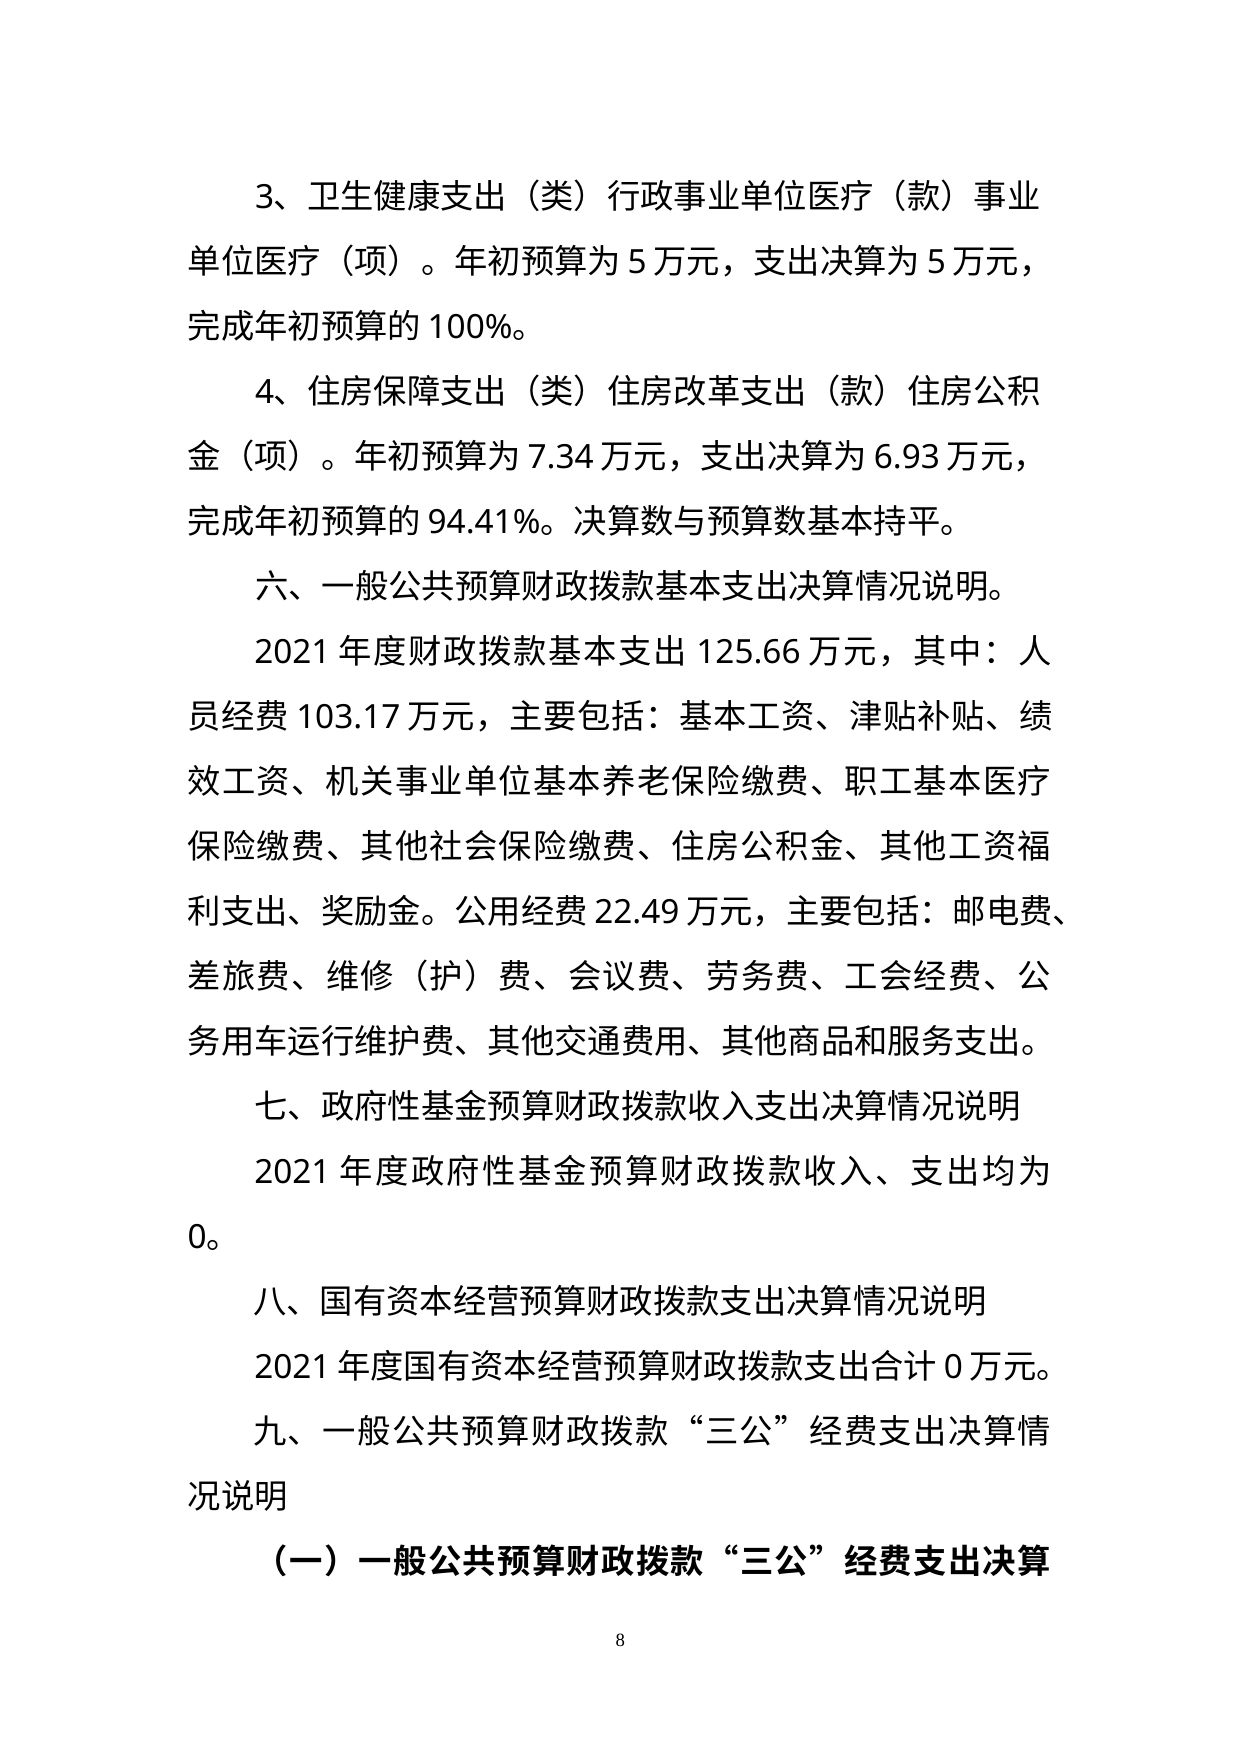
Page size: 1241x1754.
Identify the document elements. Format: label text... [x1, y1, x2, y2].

text 七、政府性基金预算财政拨款收入支出决算情况说明 [187, 1072, 1053, 1137]
text 4、住房保障支出（类）住房改革支出（款）住房公积金（项）。年初预算为7.34万元，支出决算为6.93万元，完成年初预算的94.41%。决算数与预算数基本持平。 [187, 357, 1053, 552]
text 3、卫生健康支出（类）行政事业单位医疗（款）事业单位医疗（项）。年初预算为5万元，支出决算为5万元，完成年初预算的100%。 [187, 162, 1053, 357]
text 九、一般公共预算财政拨款“三公”经费支出决算情况说明 [187, 1397, 1053, 1527]
text 八、国有资本经营预算财政拨款支出决算情况说明 [187, 1267, 1053, 1332]
text 2021年度政府性基金预算财政拨款收入、支出均为0。 [187, 1137, 1053, 1267]
text 2021年度国有资本经营预算财政拨款支出合计0万元。 [187, 1332, 1053, 1397]
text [187, 1527, 1053, 1592]
text 六、一般公共预算财政拨款基本支出决算情况说明。 [187, 552, 1053, 617]
text 2021年度财政拨款基本支出125.66万元，其中：人员经费103.17万元，主要包括：基本工资、津贴补贴、绩效工资、机关事业单位基本养老保险缴费、职工基本医疗保险缴费、其他社会保险缴费、住房公积金、其他工资福利支出、奖励金。公用经费22.49万元，主要包括：邮电费、差旅费、维修（护）费、会议费、劳务费、工会经费、公务用车运行维护费、其他交通费用、其他商品和服务支出。 [187, 617, 1053, 1072]
